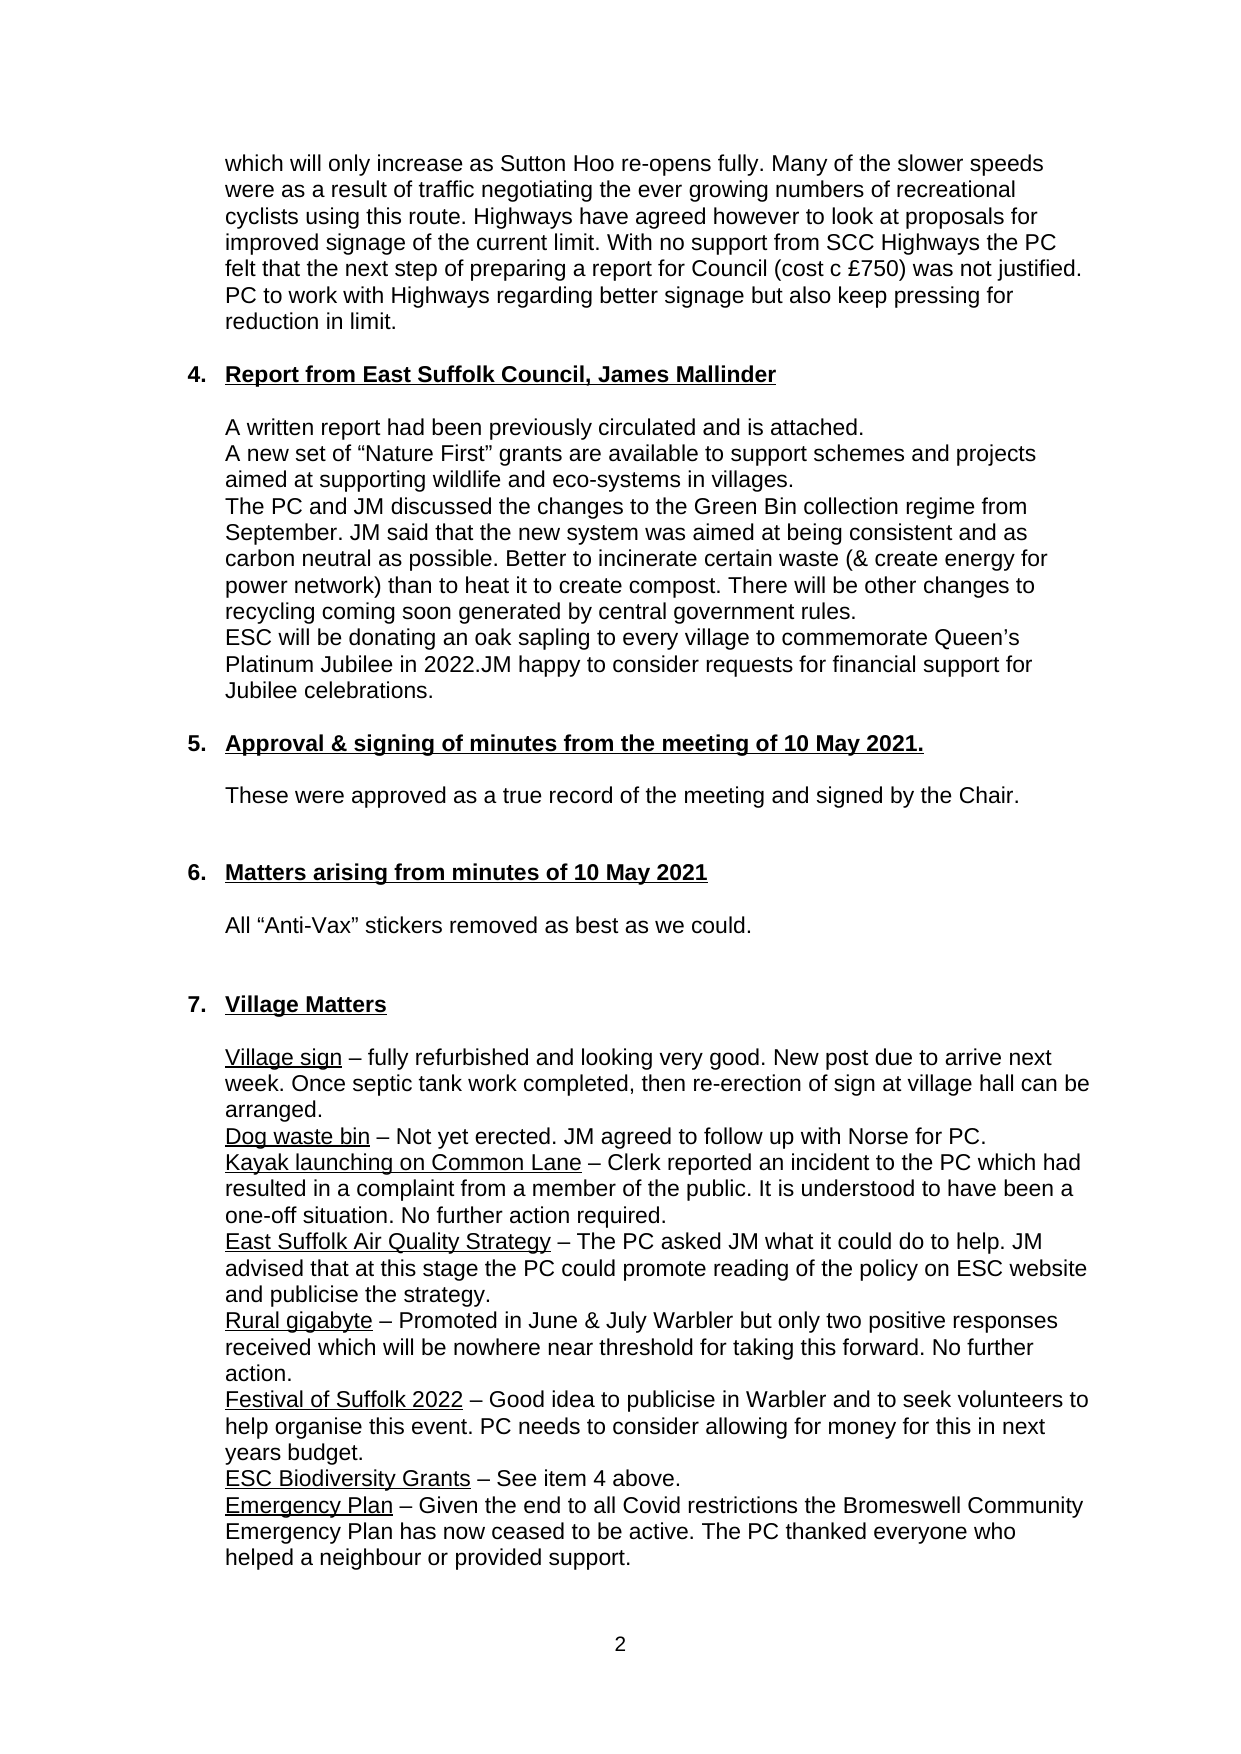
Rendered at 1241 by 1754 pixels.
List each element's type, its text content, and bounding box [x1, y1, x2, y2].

list ESC Biodiversity Grants – See item 4 above. [225, 1465, 1090, 1492]
text The PC and JM discussed the changes to the Green Bin collection regime from September. JM said that the new system was aimed at being consistent and as carbon neutral as possible. Better to incinerate certain waste (& create energy for power network) than to heat it to create compost. There will be other changes to recycling coming soon generated by central government rules. [225, 493, 1090, 624]
list Approval & signing of minutes from the meeting of 10 May 2021. [187, 730, 1090, 756]
text A new set of “Nature First” grants are available to support schemes and projects aimed at supporting wildlife and eco-systems in villages. [225, 440, 1090, 493]
list Village Matters [187, 991, 1090, 1017]
list Emergency Plan – Given the end to all Covid restrictions the Bromeswell Community Emergency Plan has now ceased to be active. The PC thanked everyone who helped a neighbour or provided support. [225, 1492, 1090, 1571]
text All “Anti-Vax” stickers removed as best as we could. [225, 912, 1090, 938]
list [225, 150, 1090, 334]
list East Suffolk Air Quality Strategy – The PC asked JM what it could do to help. JM advised that at this stage the PC could promote reading of the policy on ESC website and publicise the strategy. [225, 1228, 1090, 1307]
list Report from East Suffolk Council, James Mallinder [187, 361, 1090, 387]
list Rural gigabyte – Promoted in June & July Warbler but only two positive responses received which will be nowhere near threshold for taking this forward. No further action. [225, 1307, 1090, 1386]
list Village sign – fully refurbished and looking very good. New post due to arrive next week. Once septic tank work completed, then re-erection of sign at village hall can be arranged. [225, 1044, 1090, 1123]
text A written report had been previously circulated and is attached. [225, 413, 1090, 440]
list Kayak launching on Common Lane – Clerk reported an incident to the PC which had resulted in a complaint from a member of the public. It is understood to have been a one-off situation. No further action required. [225, 1149, 1090, 1228]
list Matters arising from minutes of 10 May 2021 [187, 859, 1090, 886]
list These were approved as a true record of the meeting and signed by the Chair. [225, 782, 1090, 809]
list Dog waste bin – Not yet erected. JM agreed to follow up with Norse for PC. [225, 1123, 1090, 1149]
text ESC will be donating an oak sapling to every village to commemorate Queen’s Platinum Jubilee in 2022.JM happy to consider requests for financial support for Jubilee celebrations. [225, 624, 1090, 703]
list Festival of Suffolk 2022 – Good idea to publicise in Warbler and to seek volunteers to help organise this event. PC needs to consider allowing for money for this in next years budget. [225, 1386, 1090, 1465]
